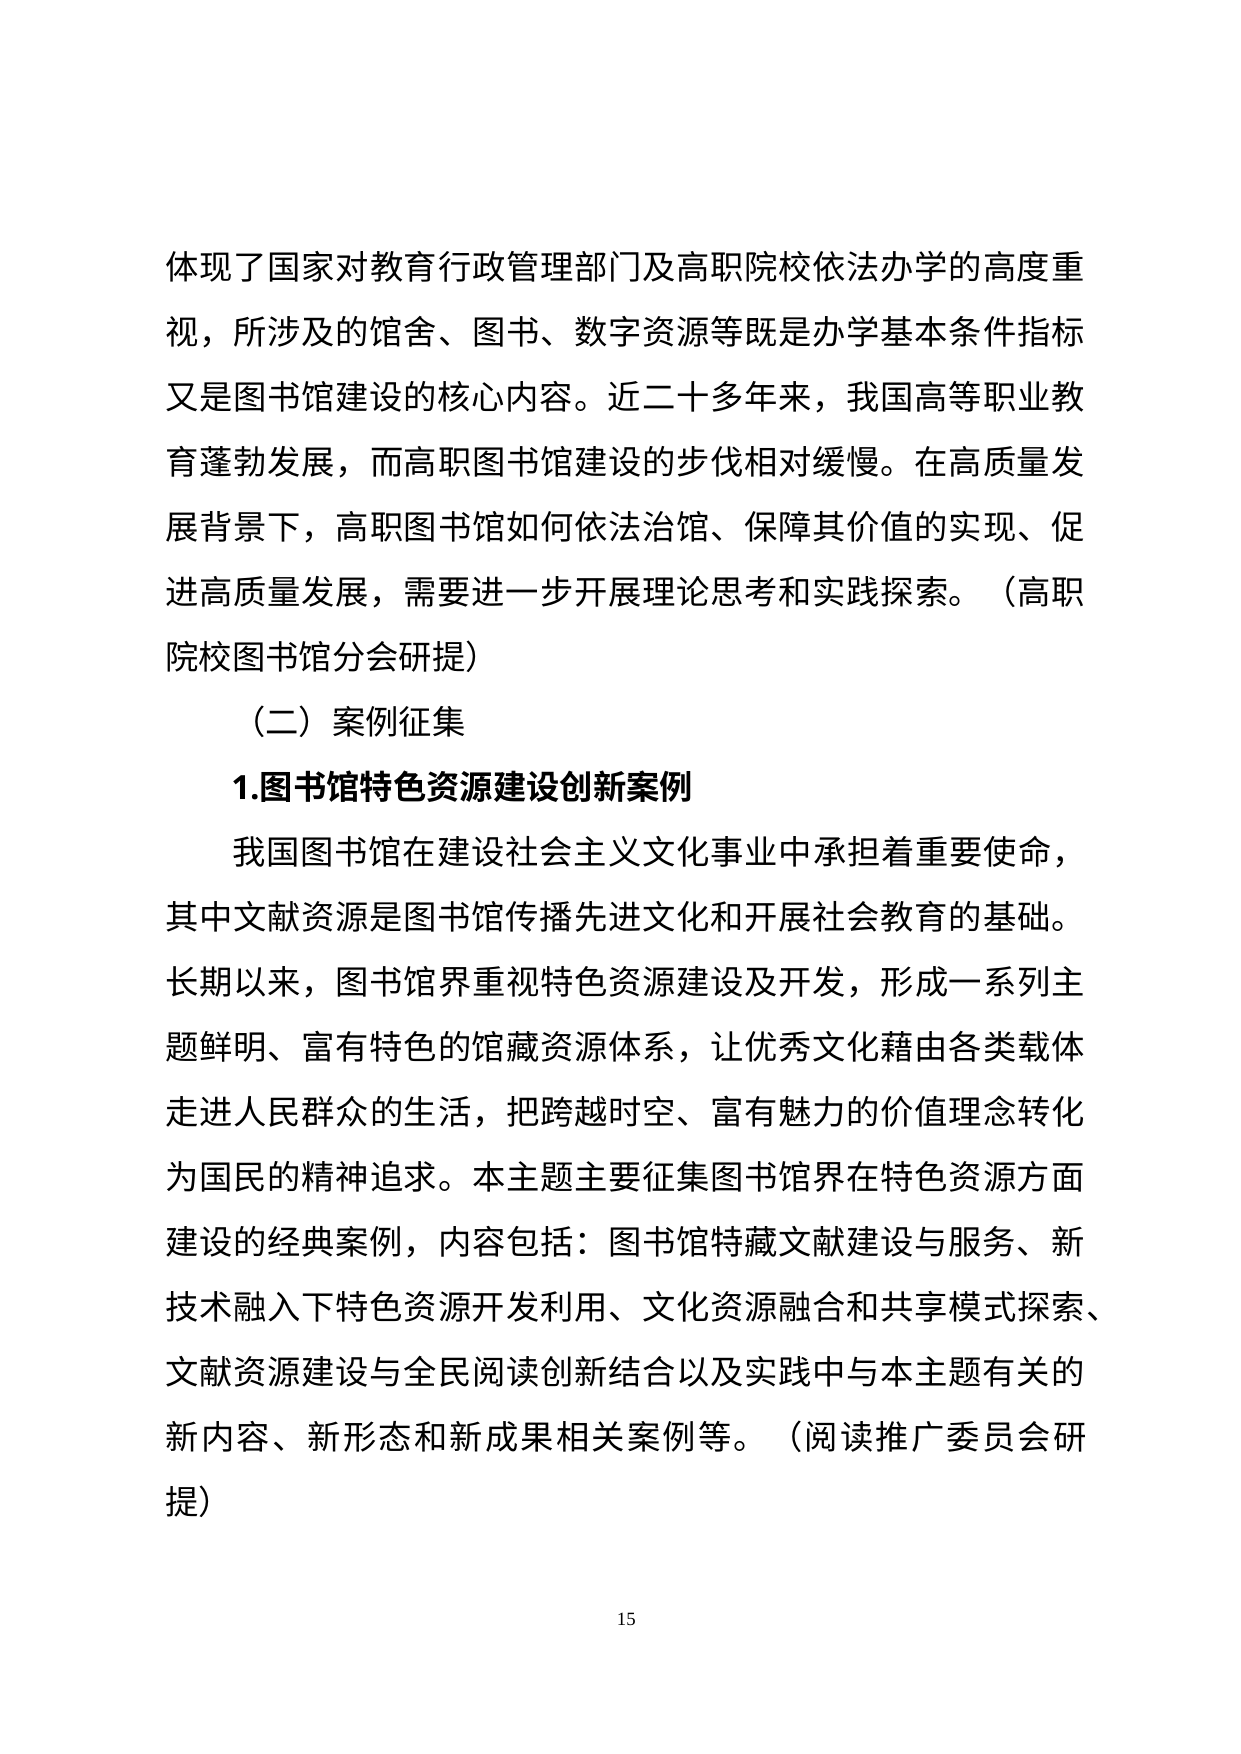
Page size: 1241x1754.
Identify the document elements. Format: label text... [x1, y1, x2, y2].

text 我国图书馆在建设社会主义文化事业中承担着重要使命，其中文献资源是图书馆传播先进文化和开展社会教育的基础。长期以来，图书馆界重视特色资源建设及开发，形成一系列主题鲜明、富有特色的馆藏资源体系，让优秀文化藉由各类载体走进人民群众的生活，把跨越时空、富有魅力的价值理念转化为国民的精神追求。本主题主要征集图书馆界在特色资源方面建设的经典案例，内容包括：图书馆特藏文献建设与服务、新技术融入下特色资源开发利用、文化资源融合和共享模式探索、文献资源建设与全民阅读创新结合以及实践中与本主题有关的新内容、新形态和新成果相关案例等。（阅读推广委员会研提） [165, 818, 1087, 1533]
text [165, 233, 1087, 688]
text 1.图书馆特色资源建设创新案例 [165, 753, 1087, 818]
text （二）案例征集 [165, 688, 1087, 753]
